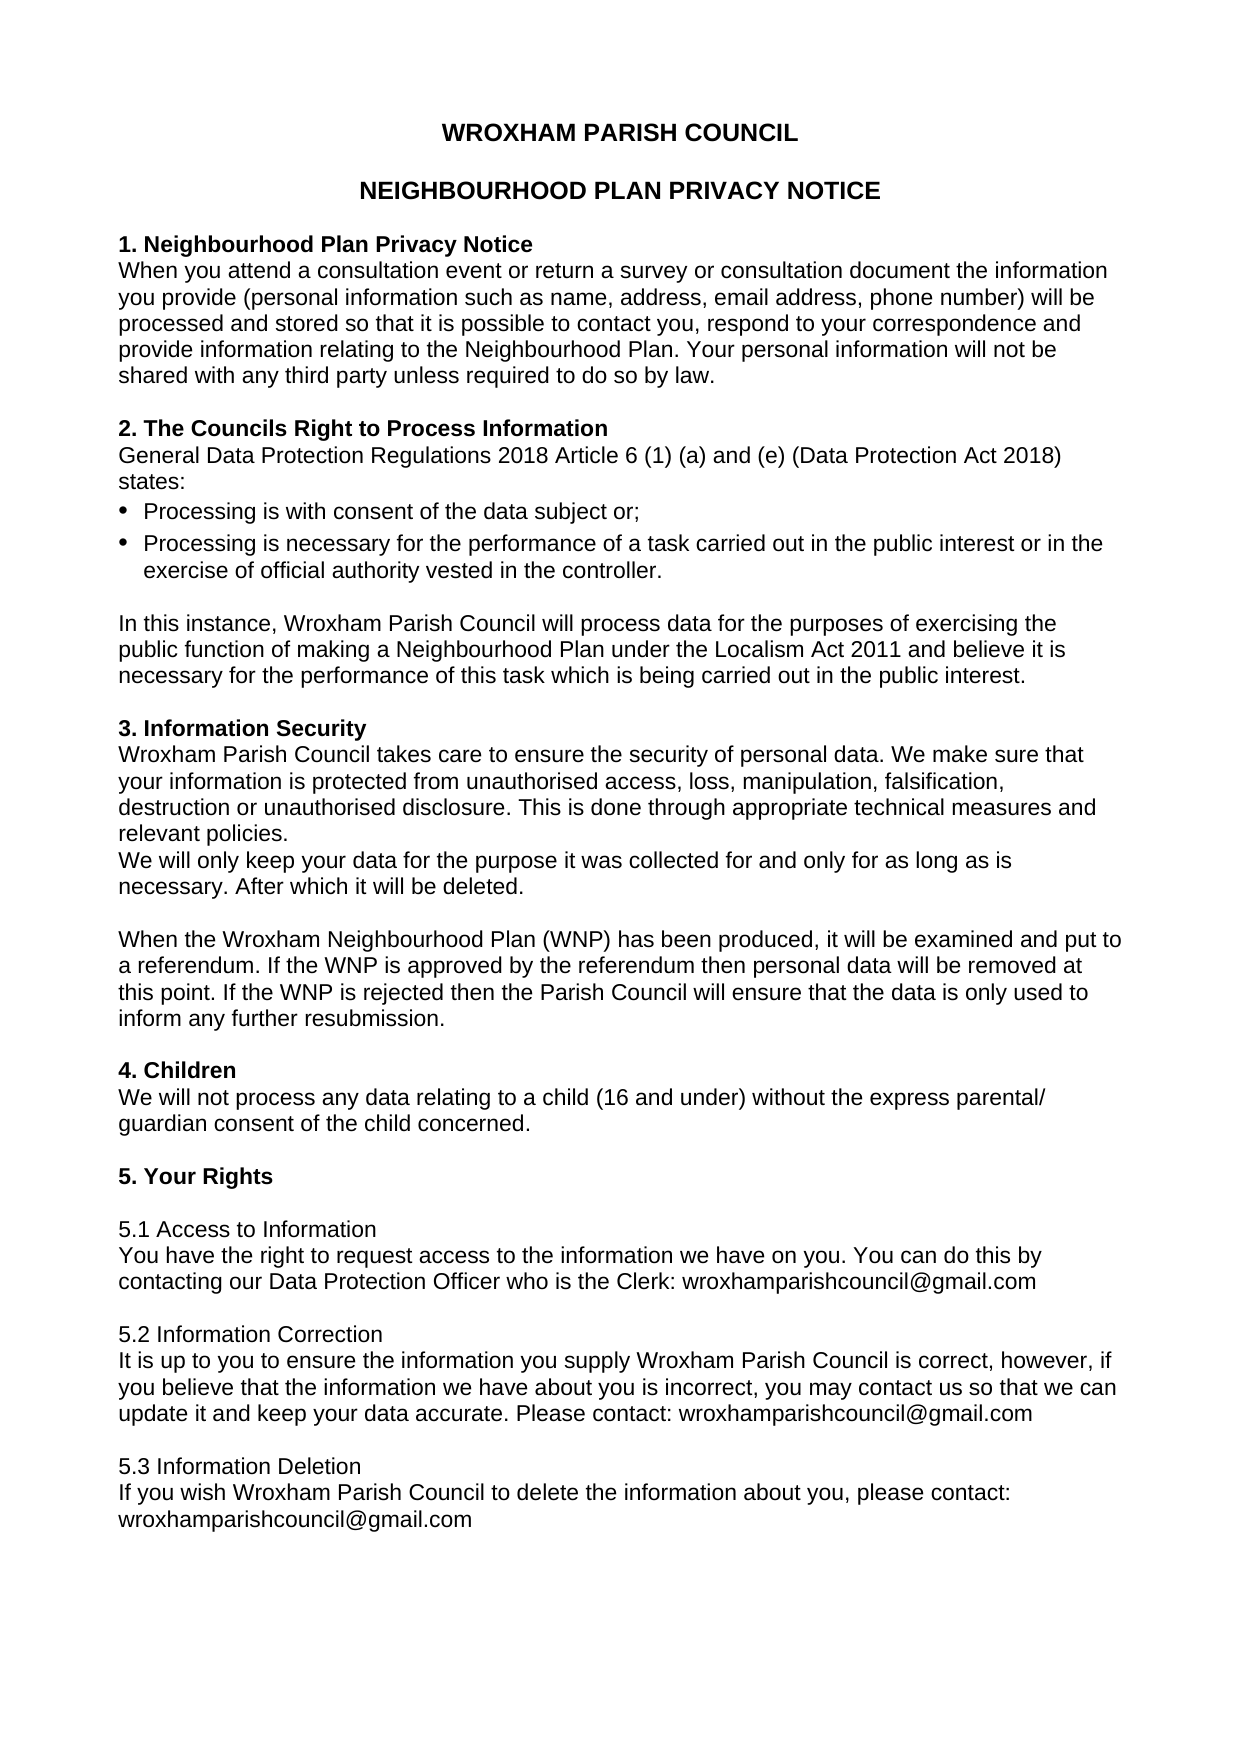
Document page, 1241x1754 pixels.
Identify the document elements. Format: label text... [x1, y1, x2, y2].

text If you wish Wroxham Parish Council to delete the information about you, please contact: wroxhamparishcouncil@gmail.com [118, 1479, 1122, 1532]
text NEIGHBOURHOOD PLAN PRIVACY NOTICE [118, 176, 1122, 204]
text We will only keep your data for the purpose it was collected for and only for as long as is necessary. After which it will be deleted. [118, 847, 1122, 899]
text Wroxham Parish Council takes care to ensure the security of personal data. We make sure that your information is protected from unauthorised access, loss, manipulation, falsification, destruction or unauthorised disclosure. This is done through appropriate technical measures and relevant policies. [118, 741, 1122, 847]
text General Data Protection Regulations 2018 Article 6 (1) (a) and (e) (Data Protection Act 2018) states: [118, 442, 1122, 494]
list Processing is necessary for the performance of a task carried out in the public interest or in the exercise of official authority vested in the controller. [118, 526, 1122, 583]
text 2. The Councils Right to Process Information [118, 415, 1122, 442]
text It is up to you to ensure the information you supply Wroxham Parish Council is correct, however, if you believe that the information we have about you is incorrect, you may contact us so that we can update it and keep your data accurate. Please contact: wroxhamparishcouncil@gmail.com [118, 1347, 1122, 1426]
text 5. Your Rights [118, 1163, 1122, 1189]
text 1. Neighbourhood Plan Privacy Notice [118, 231, 1122, 257]
text WROXHAM PARISH COUNCIL [118, 118, 1122, 147]
text 5.3 Information Deletion [118, 1453, 1122, 1479]
text In this instance, Wroxham Parish Council will process data for the purposes of exercising the public function of making a Neighbourhood Plan under the Localism Act 2011 and believe it is necessary for the performance of this task which is being carried out in the public interest. [118, 609, 1122, 688]
text 5.2 Information Correction [118, 1321, 1122, 1347]
text We will not process any data relating to a child (16 and under) without the express parental/ guardian consent of the child concerned. [118, 1084, 1122, 1137]
text 5.1 Access to Information [118, 1216, 1122, 1242]
text You have the right to request access to the information we have on you. You can do this by contacting our Data Protection Officer who is the Clerk: wroxhamparishcouncil@gmail.com [118, 1242, 1122, 1295]
list Processing is with consent of the data subject or; [118, 494, 1122, 526]
text 3. Information Security [118, 715, 1122, 741]
text 4. Children [118, 1057, 1122, 1084]
text When you attend a consultation event or return a survey or consultation document the information you provide (personal information such as name, address, email address, phone number) will be processed and stored so that it is possible to contact you, respond to your correspondence and provide information relating to the Neighbourhood Plan. Your personal information will not be shared with any third party unless required to do so by law. [118, 257, 1122, 389]
text When the Wroxham Neighbourhood Plan (WNP) has been produced, it will be examined and put to a referendum. If the WNP is approved by the referendum then personal data will be removed at this point. If the WNP is rejected then the Parish Council will ensure that the data is only used to inform any further resubmission. [118, 926, 1122, 1031]
